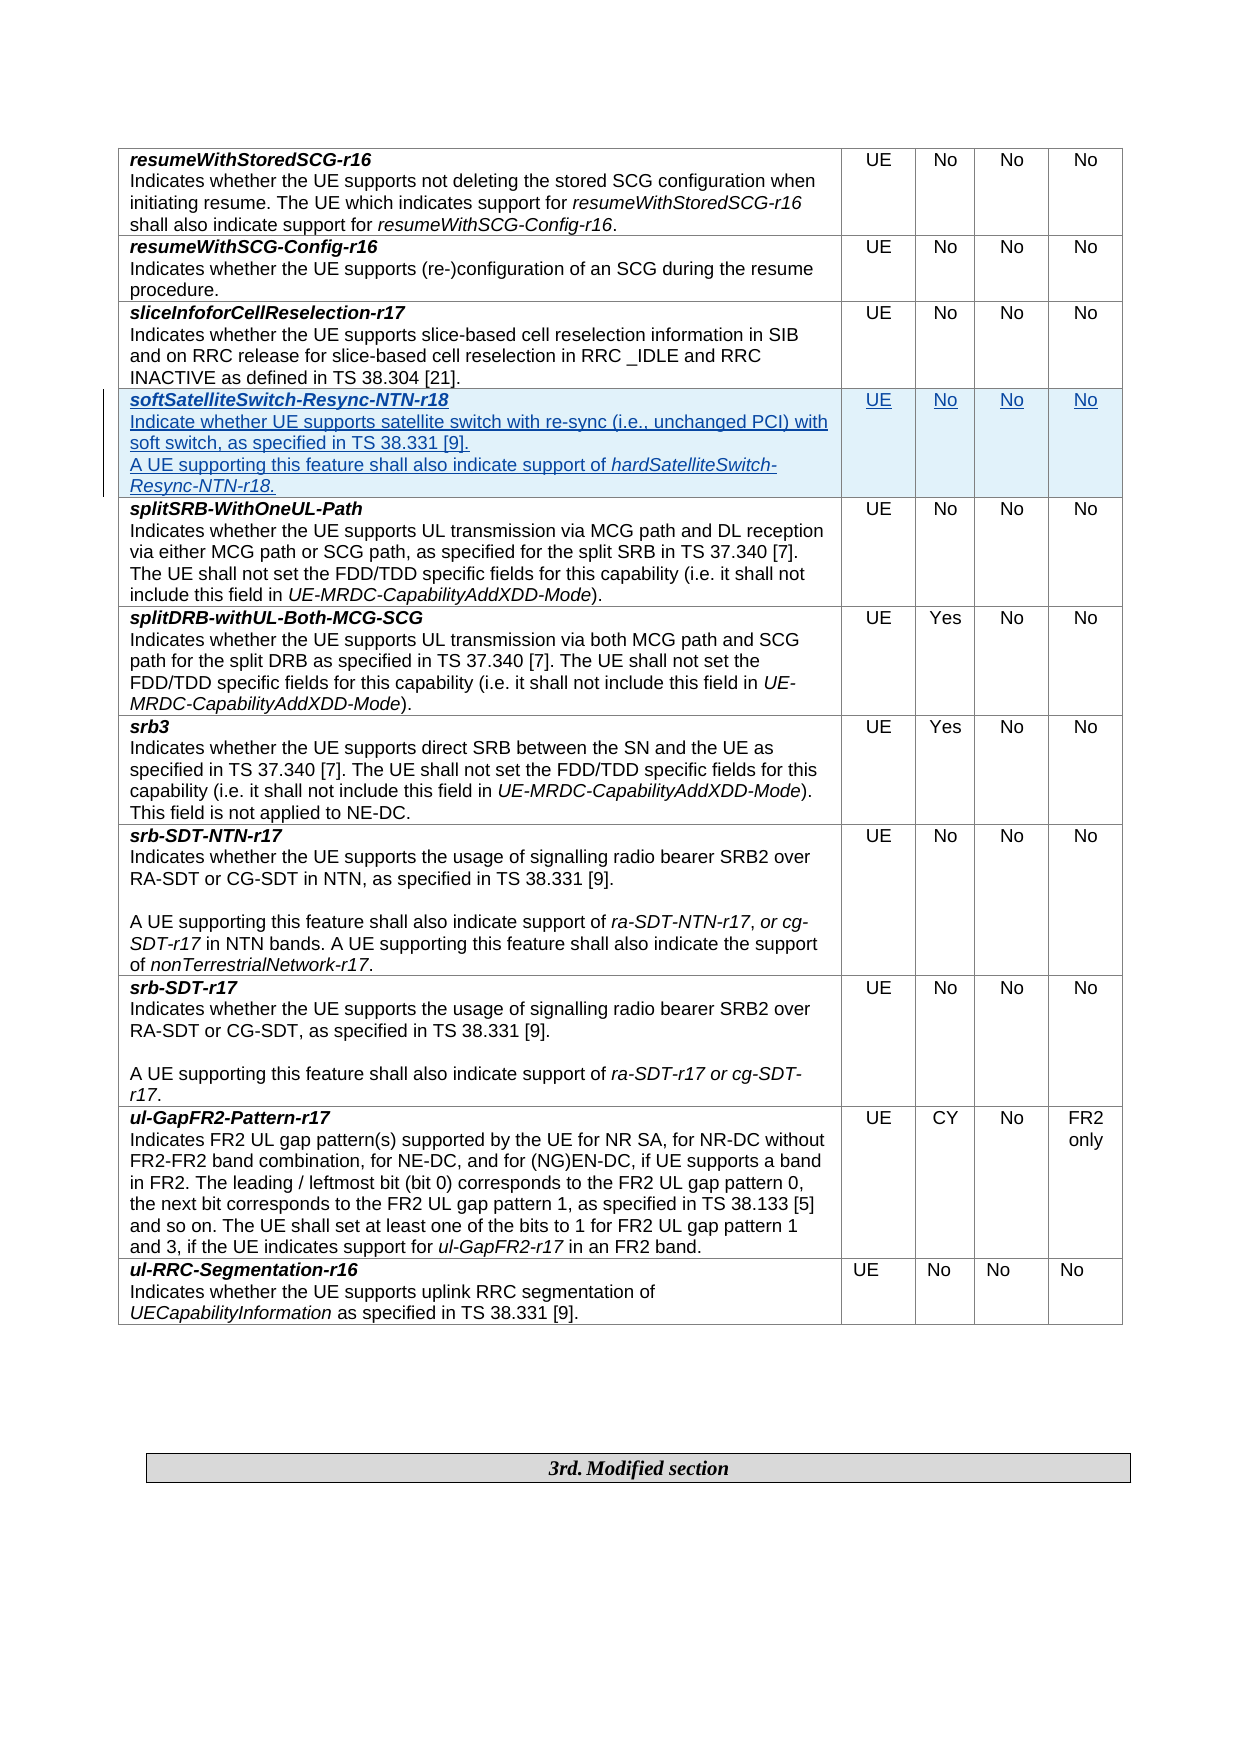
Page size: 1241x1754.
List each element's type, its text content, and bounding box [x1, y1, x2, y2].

table_cell UE [842, 1107, 915, 1258]
table_cell Yes [916, 716, 974, 823]
table_cell UE [842, 498, 915, 606]
table_cell resumeWithStoredSCG-r16 Indicates whether the UE supports not deleting the stored SCG configuration when initiating resume. The UE which indicates support for resumeWithStoredSCG-r16 shall also indicate support for resumeWithSCG-Config-r16. [119, 149, 841, 235]
table_cell No [975, 149, 1048, 235]
table_cell UE [842, 716, 915, 823]
table_cell No [975, 976, 1048, 1106]
table_cell splitDRB-withUL-Both-MCG-SCG Indicates whether the UE supports UL transmission via both MCG path and SCG path for the split DRB as specified in TS 37.340 [7]. The UE shall not set the FDD/TDD specific fields for this capability (i.e. it shall not include this field in UE-MRDC-CapabilityAddXDD-Mode). [119, 607, 841, 714]
table_cell ul-GapFR2-Pattern-r17 Indicates FR2 UL gap pattern(s) supported by the UE for NR SA, for NR-DC without FR2-FR2 band combination, for NE-DC, and for (NG)EN-DC, if UE supports a band in FR2. The leading / leftmost bit (bit 0) corresponds to the FR2 UL gap pattern 0, the next bit corresponds to the FR2 UL gap pattern 1, as specified in TS 38.133 [5] and so on. The UE shall set at least one of the bits to 1 for FR2 UL gap pattern 1 and 3, if the UE indicates support for ul-GapFR2-r17 in an FR2 band. [119, 1107, 841, 1258]
table_cell No [975, 498, 1048, 606]
table_cell No [916, 1259, 974, 1323]
table_cell No [1049, 498, 1122, 606]
table_cell No [916, 498, 974, 606]
table_cell srb-SDT-NTN-r17 Indicates whether the UE supports the usage of signalling radio bearer SRB2 over RA-SDT or CG-SDT in NTN, as specified in TS 38.331 [9]. A UE supporting this feature shall also indicate support of ra-SDT-NTN-r17, or cg-SDT-r17 in NTN bands. A UE supporting this feature shall also indicate the support of nonTerrestrialNetwork-r17. [119, 825, 841, 975]
table_cell No [1049, 716, 1122, 823]
table_cell No [1049, 302, 1122, 388]
table_cell No [975, 1107, 1048, 1258]
table_cell UE [842, 1259, 915, 1323]
table_cell No [916, 236, 974, 301]
table_cell CY [916, 1107, 974, 1258]
table_cell UE [842, 149, 915, 235]
table_cell No [975, 825, 1048, 975]
table_cell srb3 Indicates whether the UE supports direct SRB between the SN and the UE as specified in TS 37.340 [7]. The UE shall not set the FDD/TDD specific fields for this capability (i.e. it shall not include this field in UE-MRDC-CapabilityAddXDD-Mode). This field is not applied to NE-DC. [119, 716, 841, 823]
table_cell sliceInfoforCellReselection-r17 Indicates whether the UE supports slice-based cell reselection information in SIB and on RRC release for slice-based cell reselection in RRC _IDLE and RRC INACTIVE as defined in TS 38.304 [21]. [119, 302, 841, 388]
table_cell UE [842, 976, 915, 1106]
table_cell No [916, 149, 974, 235]
table_cell UE [842, 236, 915, 301]
table_cell FR2 only [1049, 1107, 1122, 1258]
table_cell No [1049, 1259, 1122, 1323]
table_cell UE [842, 302, 915, 388]
table_cell UE [842, 825, 915, 975]
table_cell No [975, 716, 1048, 823]
table_cell No [916, 825, 974, 975]
table_cell UE [842, 607, 915, 714]
table_cell Yes [916, 607, 974, 714]
table_cell No [975, 236, 1048, 301]
table_cell No [975, 302, 1048, 388]
table_cell No [1049, 236, 1122, 301]
table_cell No [975, 607, 1048, 714]
table_cell splitSRB-WithOneUL-Path Indicates whether the UE supports UL transmission via MCG path and DL reception via either MCG path or SCG path, as specified for the split SRB in TS 37.340 [7]. The UE shall not set the FDD/TDD specific fields for this capability (i.e. it shall not include this field in UE-MRDC-CapabilityAddXDD-Mode). [119, 498, 841, 606]
table_cell No [1049, 607, 1122, 714]
table_cell No [1049, 825, 1122, 975]
table_cell No [916, 302, 974, 388]
table_cell No [916, 976, 974, 1106]
table_cell ul-RRC-Segmentation-r16 Indicates whether the UE supports uplink RRC segmentation of UECapabilityInformation as specified in TS 38.331 [9]. [119, 1259, 841, 1323]
list Modified section [147, 1454, 1130, 1482]
table_cell No [1049, 976, 1122, 1106]
table_cell resumeWithSCG-Config-r16 Indicates whether the UE supports (re-)configuration of an SCG during the resume procedure. [119, 236, 841, 301]
table_cell srb-SDT-r17 Indicates whether the UE supports the usage of signalling radio bearer SRB2 over RA-SDT or CG-SDT, as specified in TS 38.331 [9]. A UE supporting this feature shall also indicate support of ra-SDT-r17 or cg-SDT-r17. [119, 976, 841, 1106]
table_cell No [975, 1259, 1048, 1323]
table_cell No [1049, 149, 1122, 235]
